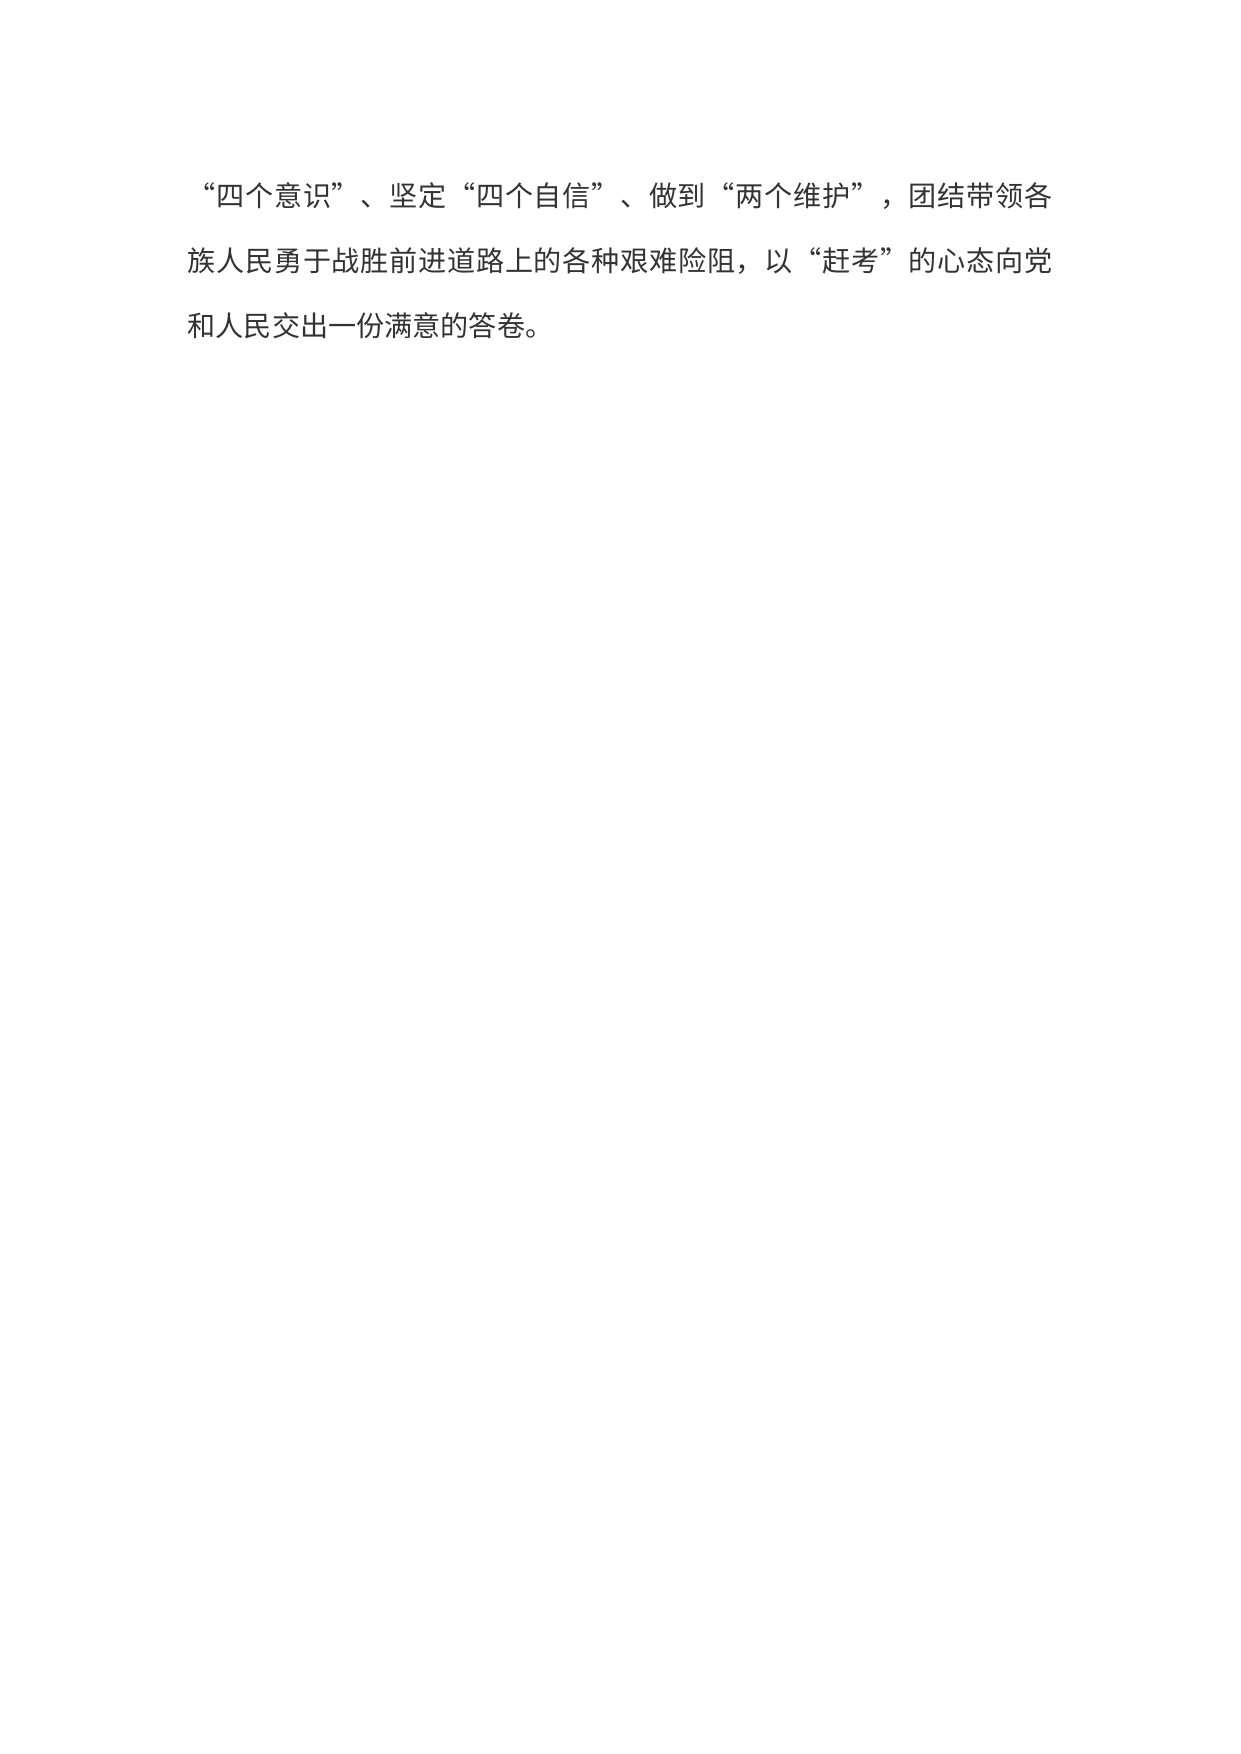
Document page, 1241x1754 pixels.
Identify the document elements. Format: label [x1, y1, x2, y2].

text [187, 162, 1053, 357]
